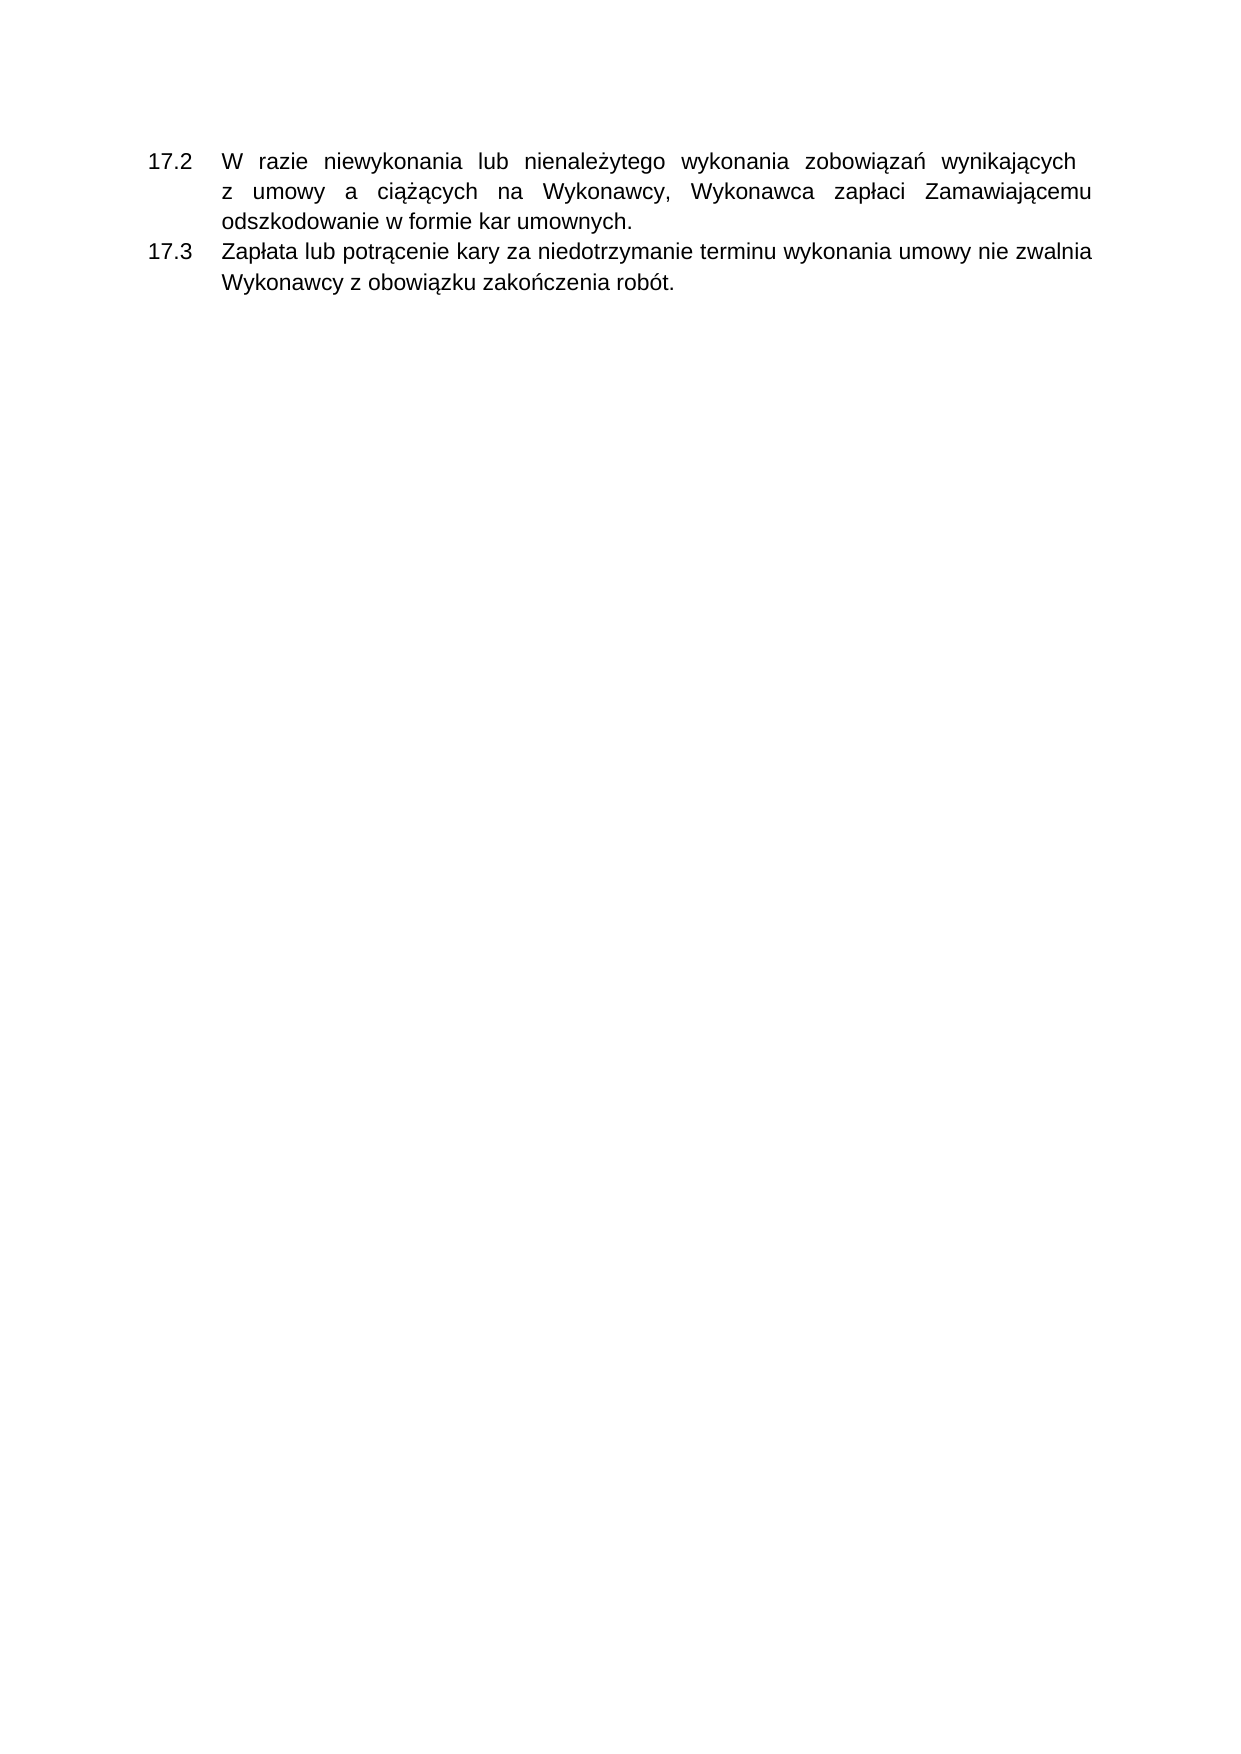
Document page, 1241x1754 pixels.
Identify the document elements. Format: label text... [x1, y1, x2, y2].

list Zapłata lub potrącenie kary za niedotrzymanie terminu wykonania umowy nie zwalnia Wykonawcy z obowiązku zakończenia robót. [148, 238, 1093, 295]
list W razie niewykonania lub nienależytego wykonania zobowiązań wynikających z umowy a ciążących na Wykonawcy, Wykonawca zapłaci Zamawiającemu odszkodowanie w formie kar umownych. [148, 148, 1093, 234]
